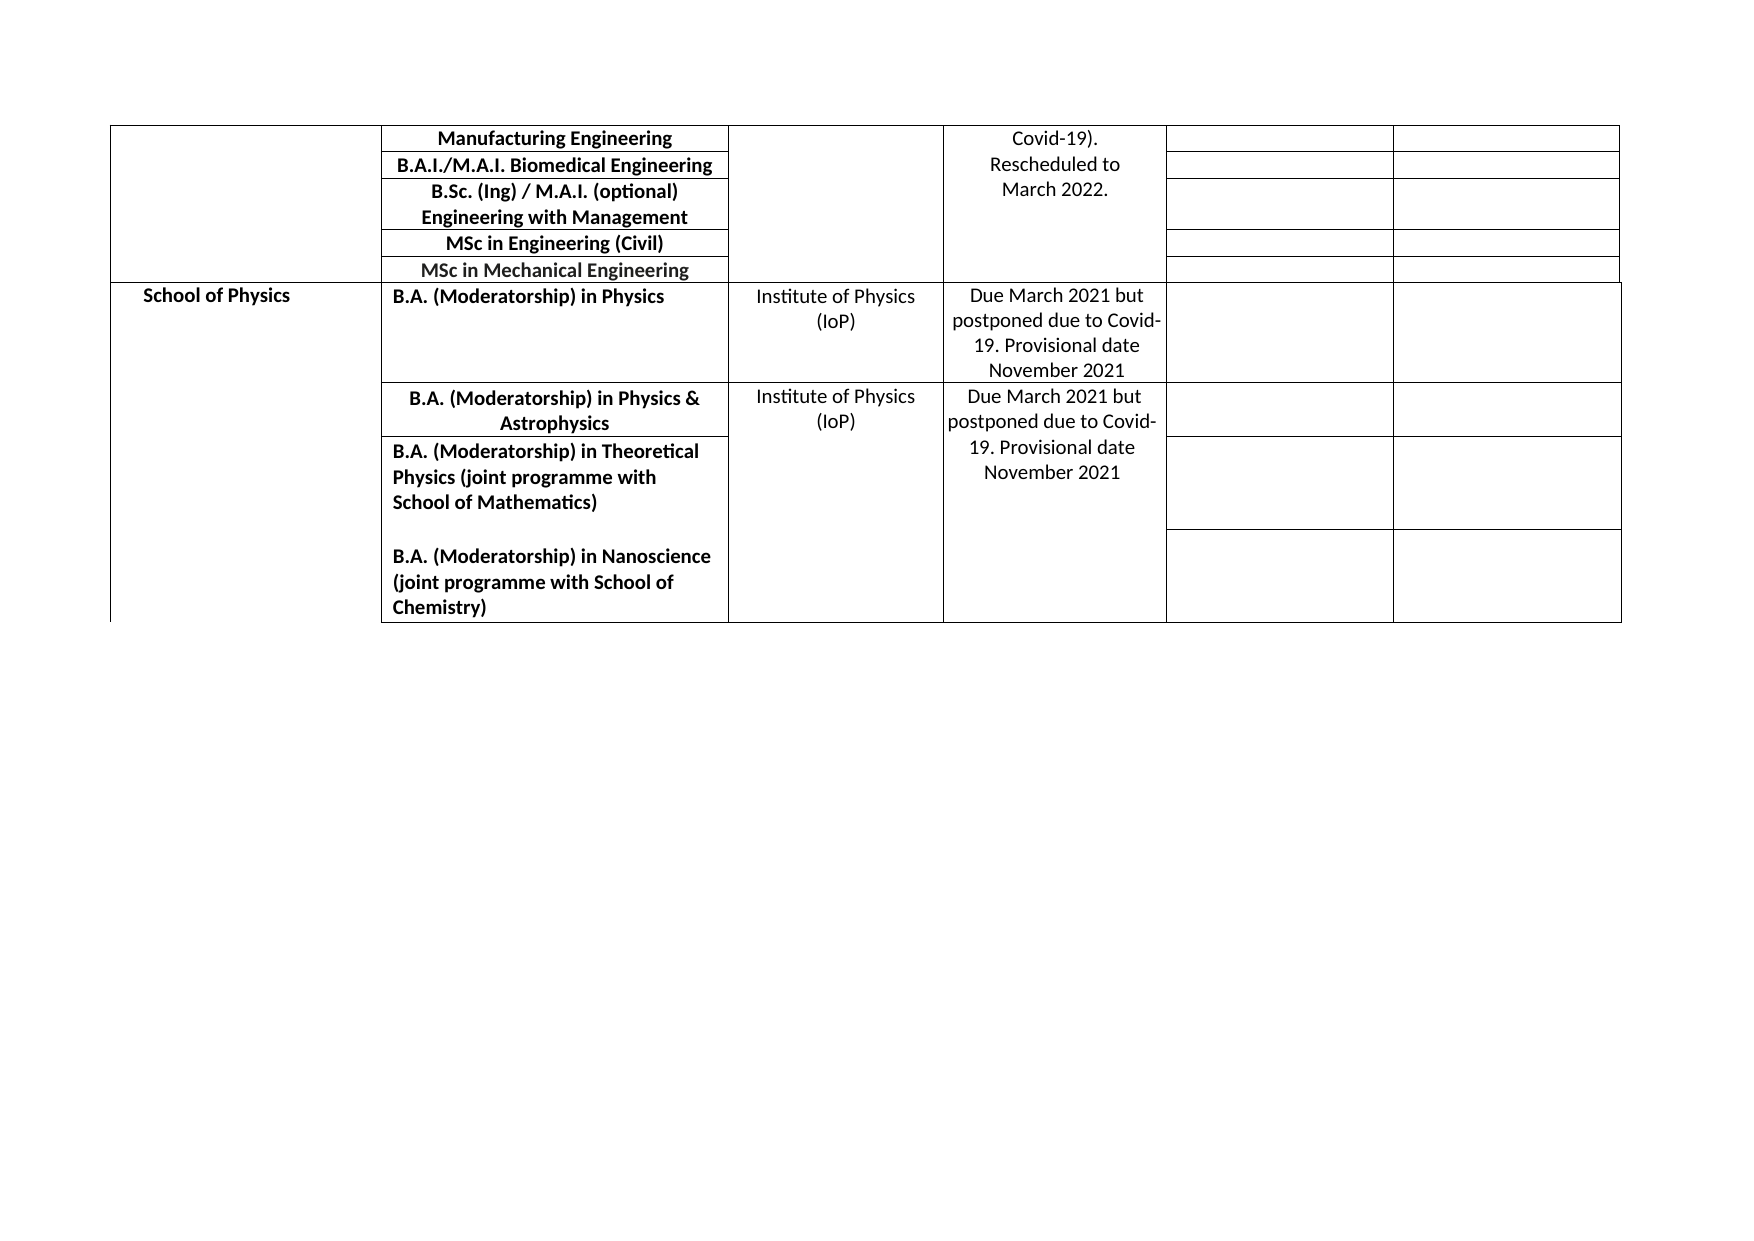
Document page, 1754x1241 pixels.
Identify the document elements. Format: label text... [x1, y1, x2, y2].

table_cell B.A.I./M.A.I. Biomedical Engineering [382, 152, 728, 177]
table_cell [1167, 179, 1393, 229]
table_cell [1167, 283, 1393, 382]
table_cell [1394, 230, 1619, 256]
table_cell [1394, 283, 1621, 382]
table_cell [1167, 530, 1393, 622]
table_cell Institute of Physics (IoP) [729, 283, 943, 382]
table_cell B.A. (Moderatorship) in Physics [382, 283, 728, 382]
table_cell [1394, 126, 1619, 151]
table_cell [1167, 230, 1393, 256]
table_cell [1394, 530, 1621, 622]
table_cell [1167, 257, 1393, 282]
table_cell [1394, 383, 1621, 436]
table_cell [1394, 179, 1619, 229]
table_cell Due March 2021 but postponed due to Covid-19. Provisional date November 2021 [944, 283, 1166, 382]
table_cell [1167, 383, 1393, 436]
table_cell MSc in Mechanical Engineering [382, 257, 728, 282]
table_cell [1394, 257, 1619, 282]
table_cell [382, 126, 728, 151]
table_cell [1167, 126, 1393, 151]
table_cell School of Physics [111, 283, 381, 622]
table_cell [1167, 152, 1393, 177]
table_cell Institute of Physics (IoP) [729, 383, 943, 622]
table_cell B.A. (Moderatorship) in Physics & Astrophysics [382, 383, 728, 436]
table_cell B.A. (Moderatorship) in Theoretical Physics (joint programme with School of Mathematics) B.A. (Moderatorship) in Nanoscience (joint programme with School of Chemistry) [382, 437, 728, 622]
table_cell [1394, 437, 1621, 529]
table_cell [1167, 437, 1393, 529]
table_cell B.Sc. (Ing) / M.A.I. (optional) Engineering with Management [382, 179, 728, 229]
table_cell MSc in Engineering (Civil) [382, 230, 728, 256]
table_cell Due March 2021 but postponed due to Covid-19. Provisional date November 2021 [944, 383, 1166, 622]
table_cell [1394, 152, 1619, 177]
